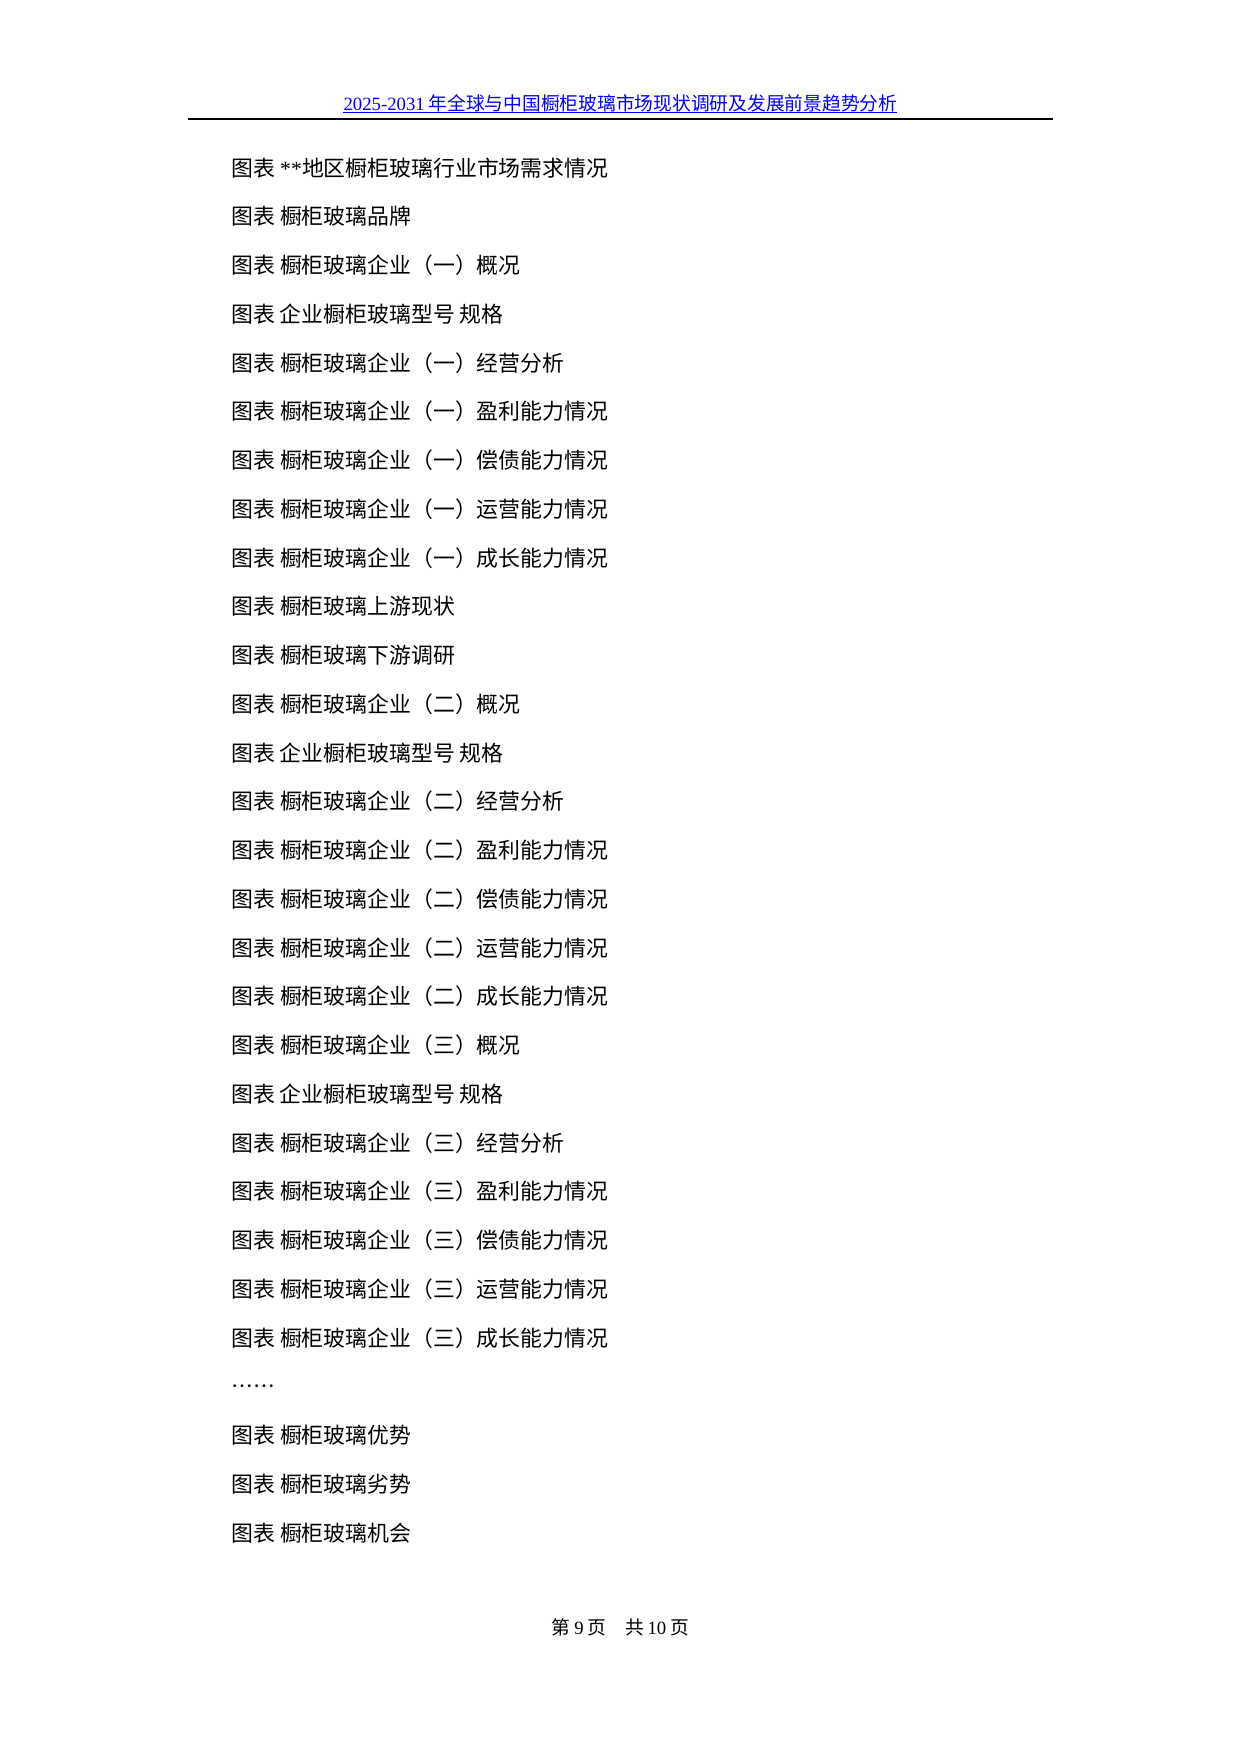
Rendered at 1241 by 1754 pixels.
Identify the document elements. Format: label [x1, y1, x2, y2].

text [187, 150, 1053, 1548]
